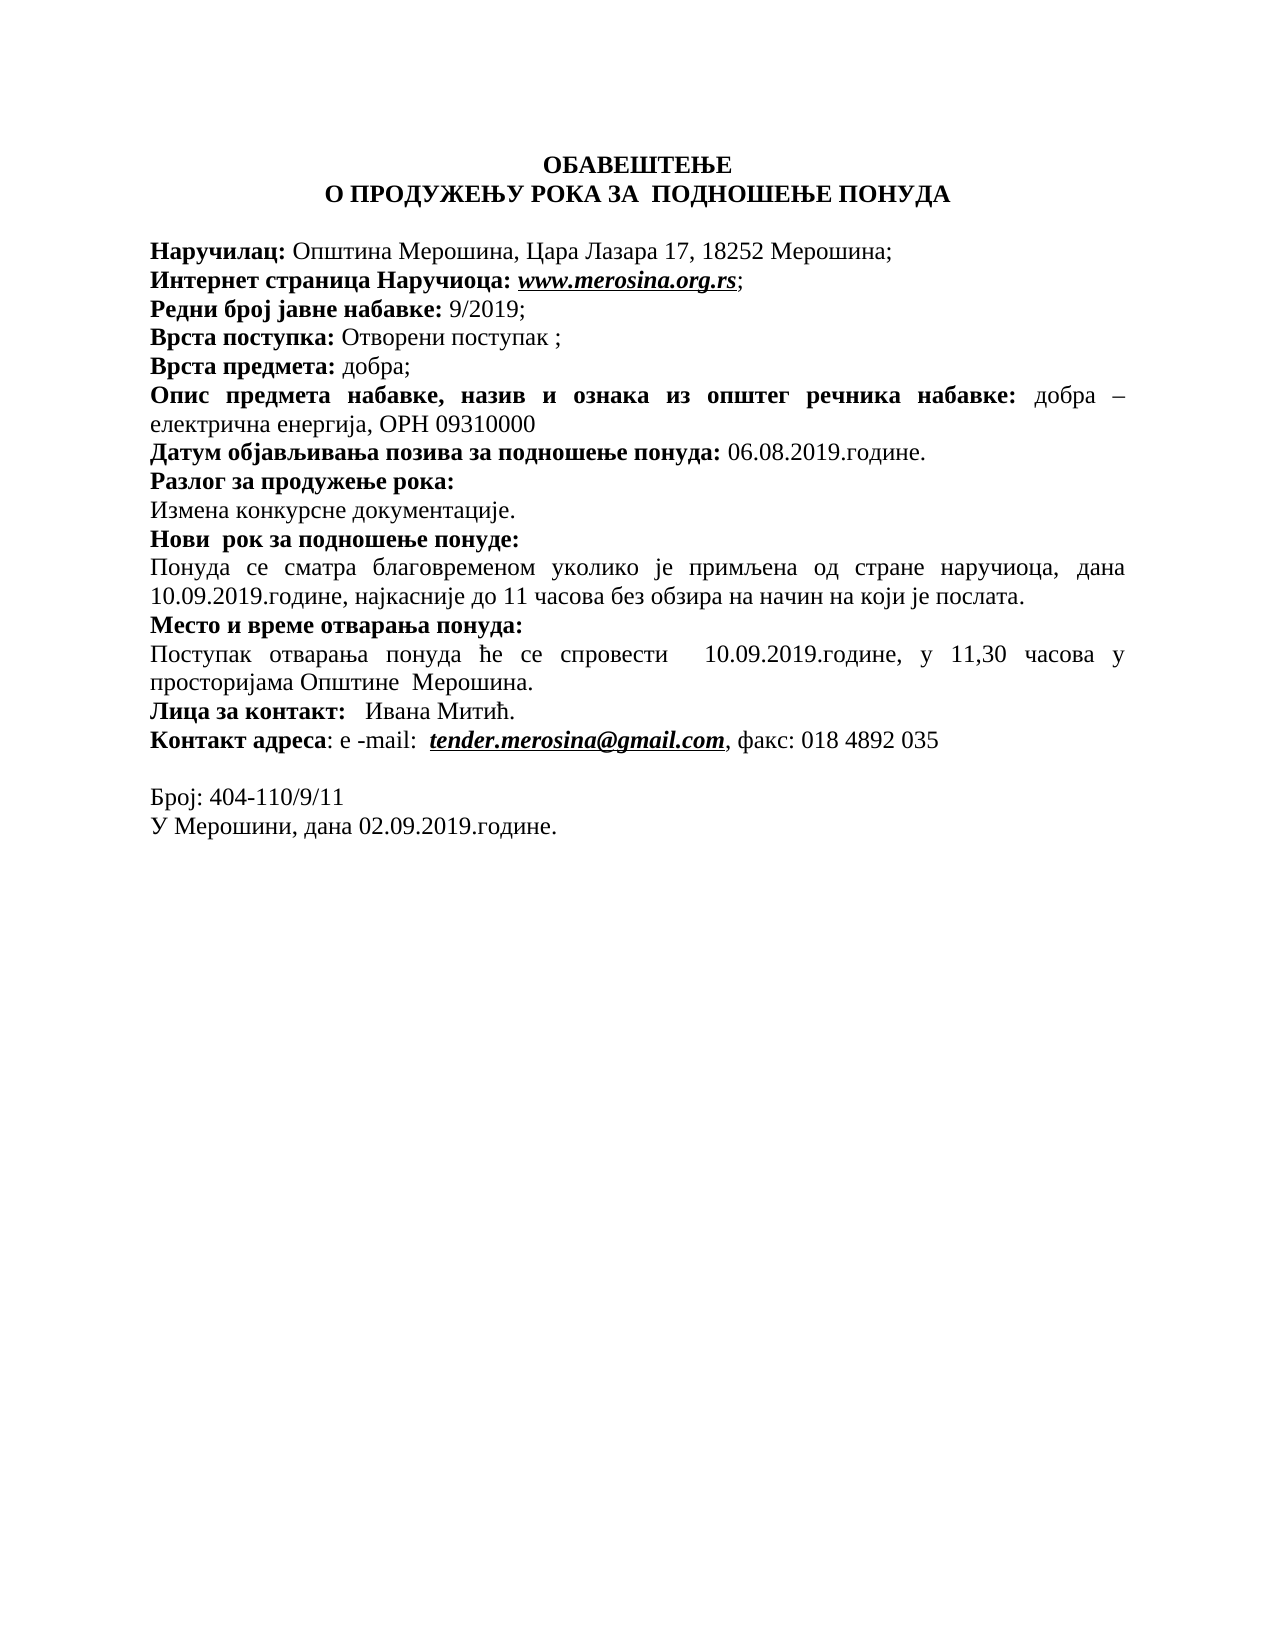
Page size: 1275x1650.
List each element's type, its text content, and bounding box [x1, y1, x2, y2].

text Редни број јавне набавке: 9/2019; [150, 294, 1125, 322]
text У Мерошини, дана 02.09.2019.године. [150, 811, 1125, 840]
text Наручилац: Општина Мерошина, Цара Лазара 17, 18252 Мерошина; [150, 236, 1125, 265]
text Опис предмета набавке, назив и ознака из општег речника набавке: добра – електрична енергија, ОРН 09310000 [150, 380, 1125, 437]
text Врста предмета: добра; [150, 351, 1125, 380]
text Лица за контакт: Ивана Митић. [150, 696, 1125, 725]
text Разлог за продужење рока: [150, 466, 1125, 495]
text Измена конкурсне документације. [150, 495, 1125, 524]
text ОБАВЕШТЕЊЕ [150, 150, 1125, 179]
text Интернет страница Наручиоца: www.merosina.org.rs; [150, 265, 1125, 294]
text Нови рок за подношење понуде: [150, 524, 1125, 552]
text Број: 404-110/9/11 [150, 782, 1125, 811]
text Контакт адреса: е -mail: tender.merosina@gmail.com, факс: 018 4892 035 [150, 725, 1125, 754]
text Место и време отварања понуда: [150, 610, 1125, 639]
text Врста поступка: Отворени поступак ; [150, 322, 1125, 351]
text О ПРОДУЖЕЊУ РОКА ЗА ПОДНОШЕЊЕ ПОНУДА [150, 179, 1125, 207]
text Датум објављивања позива за подношење понуда: 06.08.2019.године. [150, 437, 1125, 466]
text Поступак отварања понуда ће се спровести 10.09.2019.године, у 11,30 часова у просторијама Општине Мерошина. [150, 639, 1125, 696]
text Понуда се сматра благовременом уколико је примљена од стране наручиоца, дана 10.09.2019.године, најкасније до 11 часова без обзира на начин на који је послата. [150, 552, 1125, 610]
